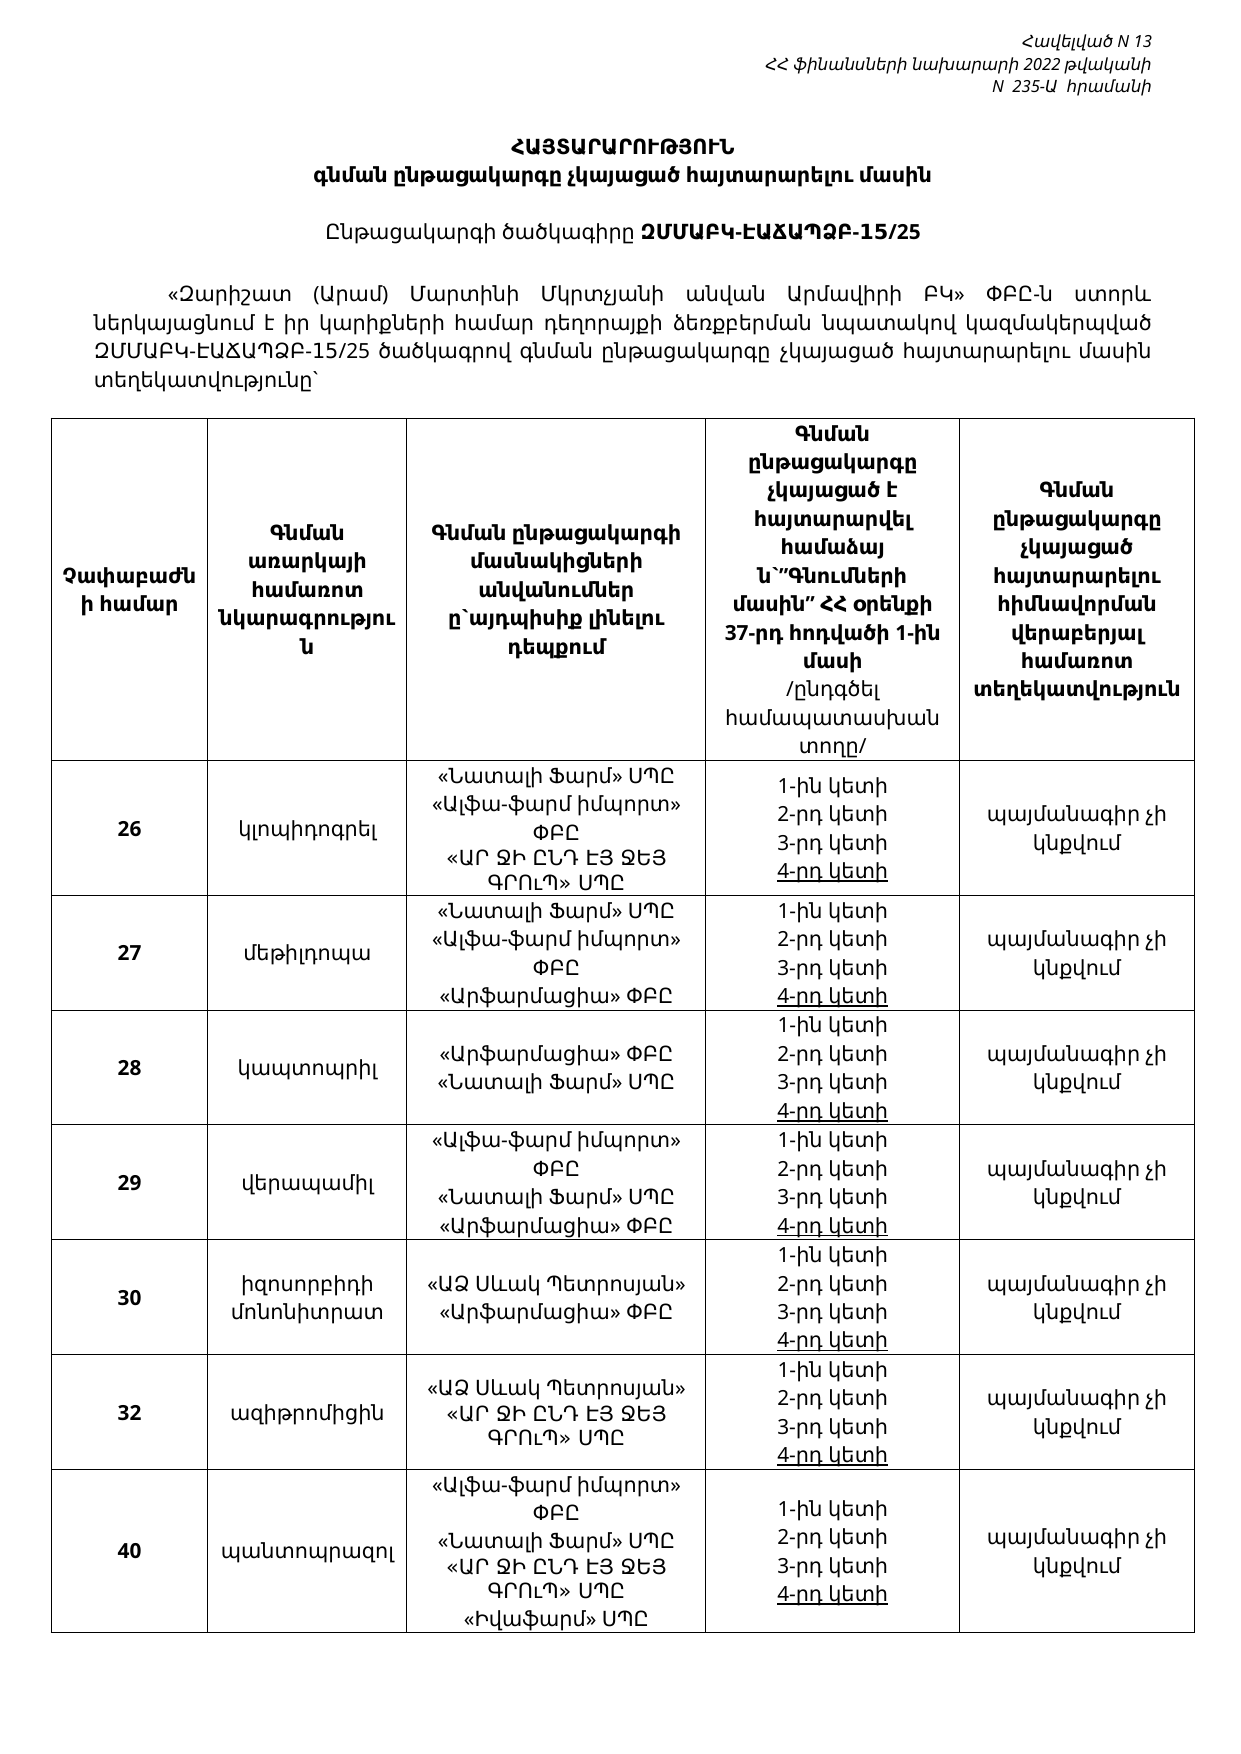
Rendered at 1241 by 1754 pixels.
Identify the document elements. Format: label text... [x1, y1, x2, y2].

table_cell ազիթրոմիցին [208, 1355, 406, 1469]
table_cell պայմանագիր չի կնքվում [960, 1011, 1194, 1124]
table_cell 30 [52, 1240, 207, 1354]
text գնման ընթացակարգը չկայացած հայտարարելու մասին [94, 160, 1152, 189]
table_cell «Նատալի Ֆարմ» ՍՊԸ «Ալֆա-ֆարմ իմպորտ» ՓԲԸ «Արֆարմացիա» ՓԲԸ [407, 896, 705, 1009]
table_cell 1-ին կետի 2-րդ կետի 3-րդ կետի 4-րդ կետի [706, 1240, 959, 1354]
text N 235-Ա հրամանի [94, 75, 1152, 98]
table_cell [960, 1470, 1194, 1632]
table_header Գնման առարկայի համառոտ նկարագրություն [208, 419, 406, 760]
table_cell «ԱՁ Սևակ Պետրոսյան» «ԱՐ ՋԻ ԸՆԴ ԷՅ ՋԵՅ ԳՐՈւՊ» ՍՊԸ [407, 1355, 705, 1469]
table_cell 28 [52, 1011, 207, 1124]
table_cell 1-ին կետի 2-րդ կետի 3-րդ կետի 4-րդ կետի [706, 896, 959, 1009]
table_cell 1-ին կետի 2-րդ կետի 3-րդ կետի 4-րդ կետի [706, 761, 959, 895]
subtitle Ընթացակարգի ծածկագիրը ԶՄՄԱԲԿ-ԷԱՃԱՊՁԲ-15/25 [94, 217, 1152, 246]
table_cell «ԱՁ Սևակ Պետրոսյան» «Արֆարմացիա» ՓԲԸ [407, 1240, 705, 1354]
table_cell 27 [52, 896, 207, 1009]
table_cell իզոսորբիդի մոնոնիտրատ [208, 1240, 406, 1354]
table_cell 26 [52, 761, 207, 895]
table_cell պայմանագիր չի կնքվում [960, 1125, 1194, 1239]
table_cell «Ալֆա-ֆարմ իմպորտ» ՓԲԸ «Նատալի Ֆարմ» ՍՊԸ «Արֆարմացիա» ՓԲԸ [407, 1125, 705, 1239]
text «Զարիշատ (Արամ) Մարտինի Մկրտչյանի անվան Արմավիրի ԲԿ» ՓԲԸ-ն ստորև ներկայացնում է իր կարիքների համար դեղորայքի ձեռքբերման նպատակով կազմակերպված ԶՄՄԱԲԿ-ԷԱՃԱՊՁԲ-15/25 ծածկագրով գնման ընթացակարգը չկայացած հայտարարելու մասին տեղեկատվությունը` [94, 279, 1152, 393]
table_cell 29 [52, 1125, 207, 1239]
table_header Գնման ընթացակարգի մասնակիցների անվանումները`այդպիսիք լինելու դեպքում [407, 419, 705, 760]
table_cell կլոպիդոգրել [208, 761, 406, 895]
table_cell պայմանագիր չի կնքվում [960, 896, 1194, 1009]
text Հավելված N 13 [94, 29, 1152, 52]
table_cell «Ալֆա-ֆարմ իմպորտ» ՓԲԸ «Նատալի Ֆարմ» ՍՊԸ «ԱՐ ՋԻ ԸՆԴ ԷՅ ՋԵՅ ԳՐՈւՊ» ՍՊԸ «Իվաֆարմ» ՍՊԸ [407, 1470, 705, 1632]
text ՀՀ ֆինանսների նախարարի 2022 թվականի [94, 52, 1152, 75]
table_cell 1-ին կետի 2-րդ կետի 3-րդ կետի 4-րդ կետի [706, 1355, 959, 1469]
table_cell «Նատալի Ֆարմ» ՍՊԸ «Ալֆա-ֆարմ իմպորտ» ՓԲԸ «ԱՐ ՋԻ ԸՆԴ ԷՅ ՋԵՅ ԳՐՈւՊ» ՍՊԸ [407, 761, 705, 895]
table_cell 1-ին կետի 2-րդ կետի 3-րդ կետի 4-րդ կետի [706, 1011, 959, 1124]
table_header Գնման ընթացակարգը չկայացած հայտարարելու հիմնավորման վերաբերյալ համառոտ տեղեկատվություն [960, 419, 1194, 760]
table_cell պայմանագիր չի կնքվում [960, 1240, 1194, 1354]
table_header Գնման ընթացակարգը չկայացած է հայտարարվել համաձայն`”Գնումների մասին” ՀՀ օրենքի 37-րդ հոդվածի 1-ին մասի /ընդգծել համապատասխան տողը/ [706, 419, 959, 760]
table_cell մեթիլդոպա [208, 896, 406, 1009]
table_header Չափաբաժնի համար [52, 419, 207, 760]
table_cell պանտոպրազոլ [208, 1470, 406, 1632]
table_cell պայմանագիր չի կնքվում [960, 761, 1194, 895]
table_cell 1-ին կետի 2-րդ կետի 3-րդ կետի 4-րդ կետի [706, 1125, 959, 1239]
table_cell «Արֆարմացիա» ՓԲԸ «Նատալի Ֆարմ» ՍՊԸ [407, 1011, 705, 1124]
table_cell 40 [52, 1470, 207, 1632]
table_cell կապտոպրիլ [208, 1011, 406, 1124]
text ՀԱՅՏԱՐԱՐՈՒԹՅՈՒՆ [94, 132, 1152, 160]
table_cell վերապամիլ [208, 1125, 406, 1239]
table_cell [706, 1470, 959, 1632]
table_cell պայմանագիր չի կնքվում [960, 1355, 1194, 1469]
table_cell 32 [52, 1355, 207, 1469]
